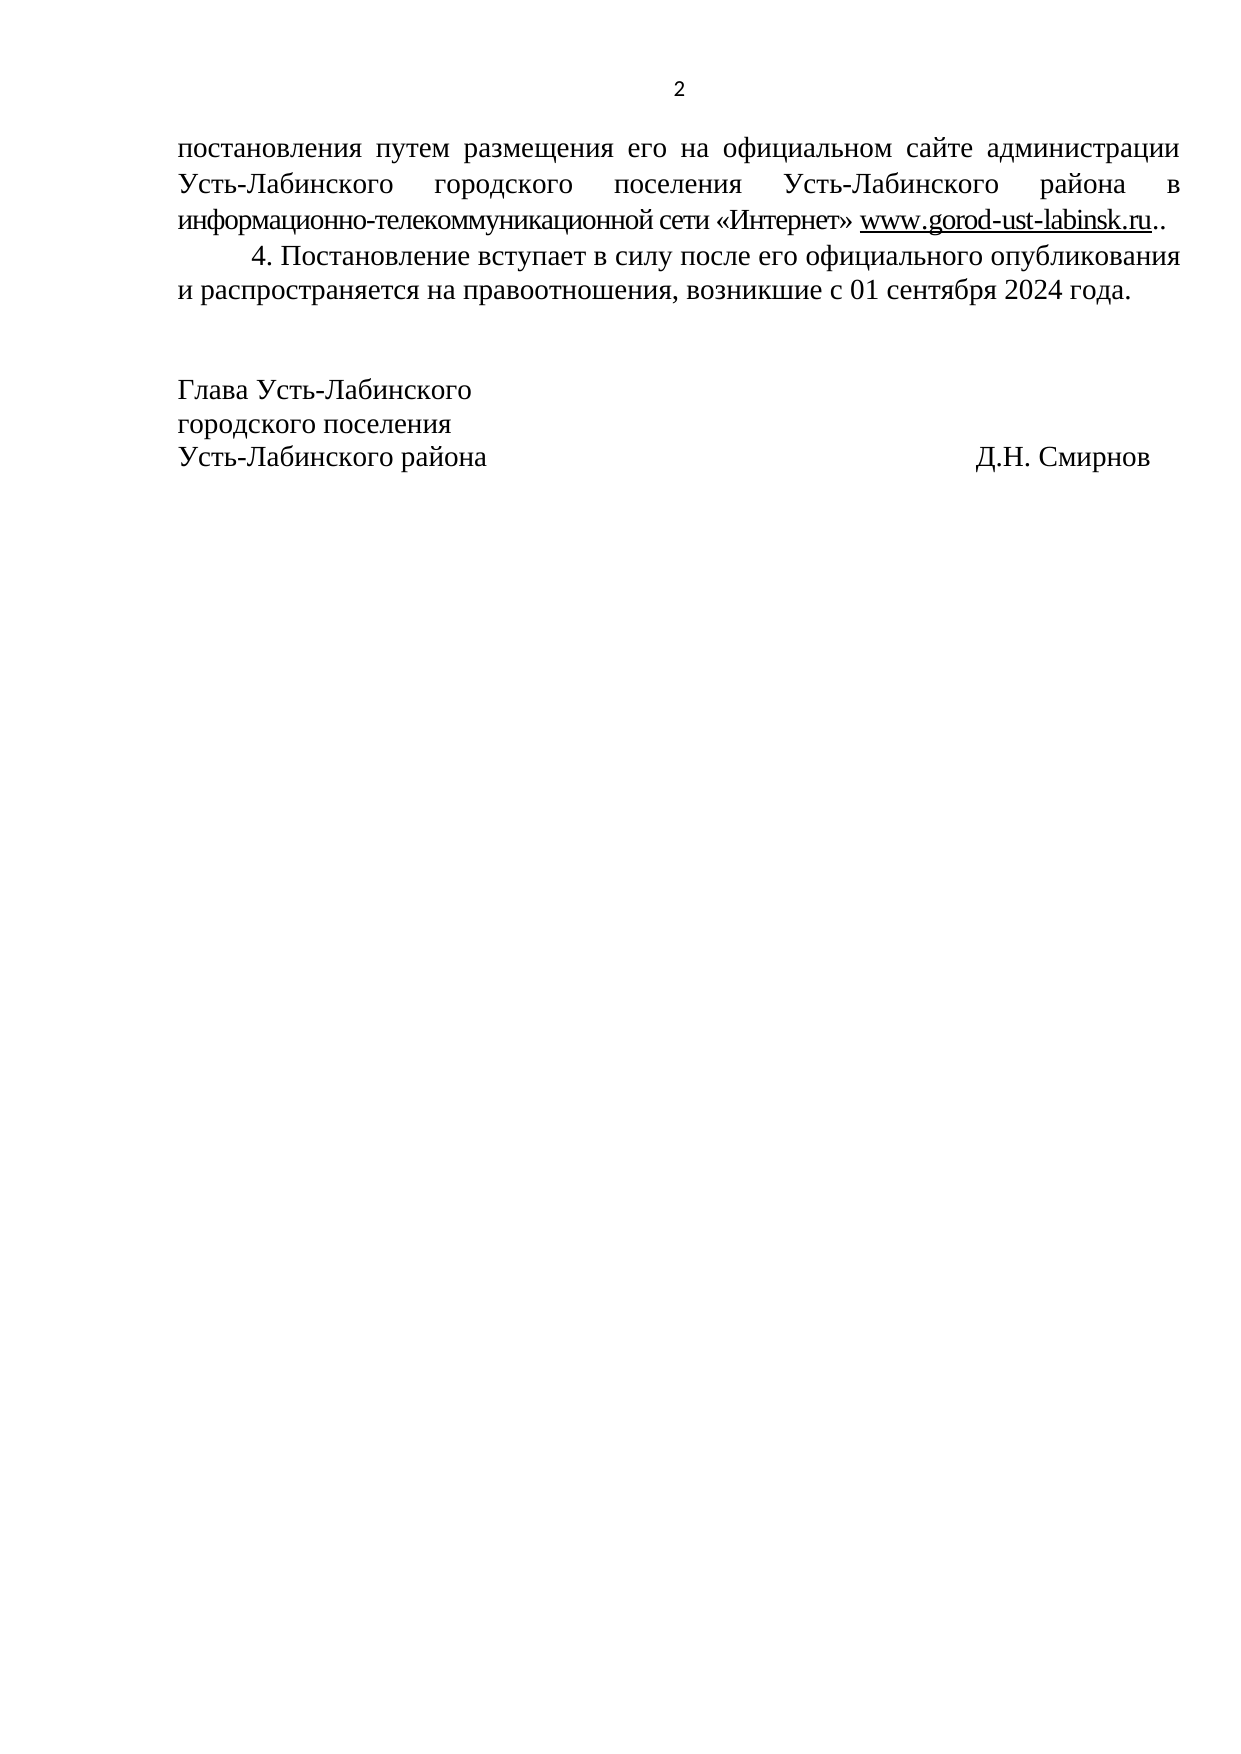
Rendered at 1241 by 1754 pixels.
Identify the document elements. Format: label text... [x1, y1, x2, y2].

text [177, 130, 1181, 236]
text городского поселения [177, 406, 1181, 439]
text Глава Усть-Лабинского [177, 372, 1181, 406]
text Усть-Лабинского района Д.Н. Смирнов [177, 439, 1181, 473]
list 4. Постановление вступает в силу после его официального опубликования и распространяется на правоотношения, возникшие с 01 сентября 2024 года. [177, 238, 1181, 305]
